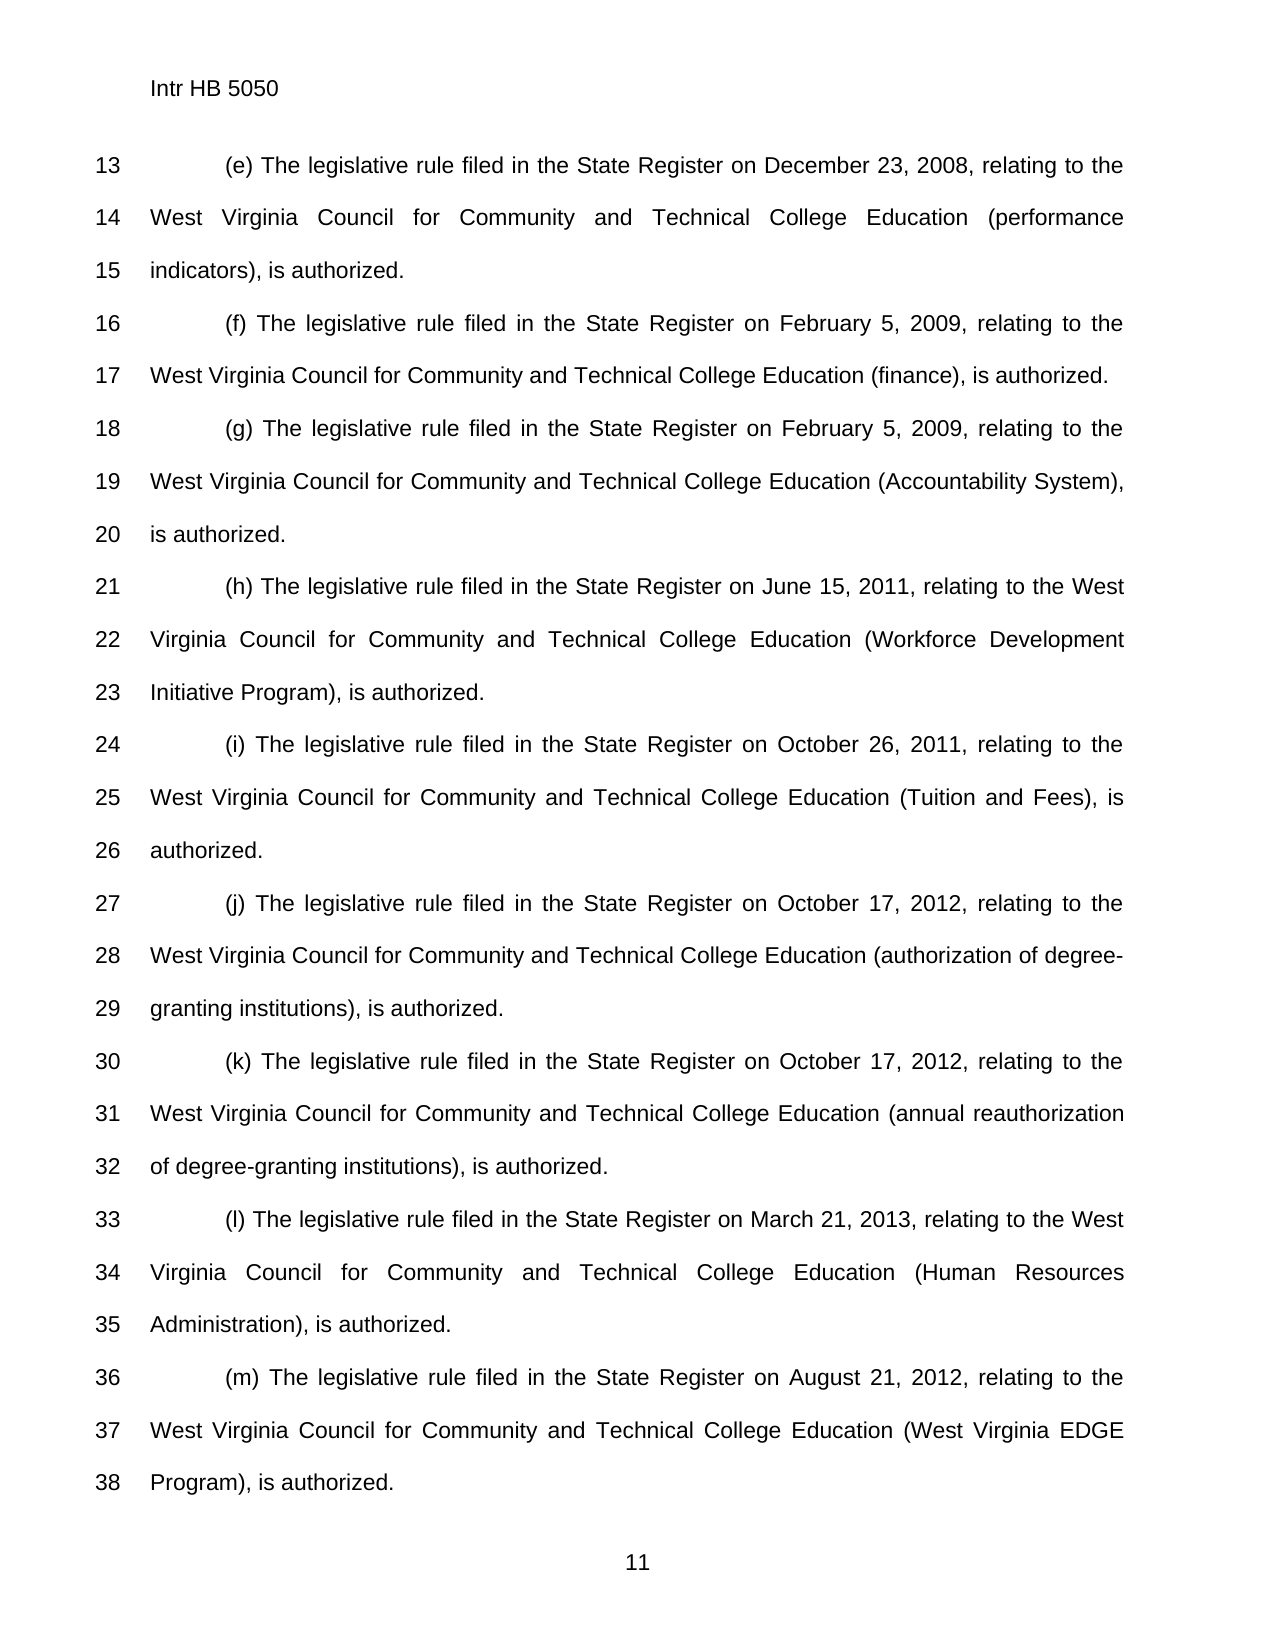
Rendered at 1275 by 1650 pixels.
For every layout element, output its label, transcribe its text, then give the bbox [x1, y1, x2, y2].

text (h) The legislative rule filed in the State Register on June 15, 2011, relating to the West Virginia Council for Community and Technical College Education (Workforce Development Initiative Program), is authorized. [150, 573, 1125, 705]
text (l) The legislative rule filed in the State Register on March 21, 2013, relating to the West Virginia Council for Community and Technical College Education (Human Resources Administration), is authorized. [150, 1206, 1125, 1338]
text (g) The legislative rule filed in the State Register on February 5, 2009, relating to the West Virginia Council for Community and Technical College Education (Accountability System), is authorized. [150, 415, 1125, 547]
text (f) The legislative rule filed in the State Register on February 5, 2009, relating to the West Virginia Council for Community and Technical College Education (finance), is authorized. [150, 310, 1125, 389]
text (j) The legislative rule filed in the State Register on October 17, 2012, relating to the West Virginia Council for Community and Technical College Education (authorization of degree-granting institutions), is authorized. [150, 889, 1125, 1021]
text (i) The legislative rule filed in the State Register on October 26, 2011, relating to the West Virginia Council for Community and Technical College Education (Tuition and Fees), is authorized. [150, 731, 1125, 863]
text (k) The legislative rule filed in the State Register on October 17, 2012, relating to the West Virginia Council for Community and Technical College Education (annual reauthorization of degree-granting institutions), is authorized. [150, 1048, 1125, 1179]
text (m) The legislative rule filed in the State Register on August 21, 2012, relating to the West Virginia Council for Community and Technical College Education (West Virginia EDGE Program), is authorized. [150, 1364, 1125, 1496]
text (e) The legislative rule filed in the State Register on December 23, 2008, relating to the West Virginia Council for Community and Technical College Education (performance indicators), is authorized. [150, 152, 1125, 283]
